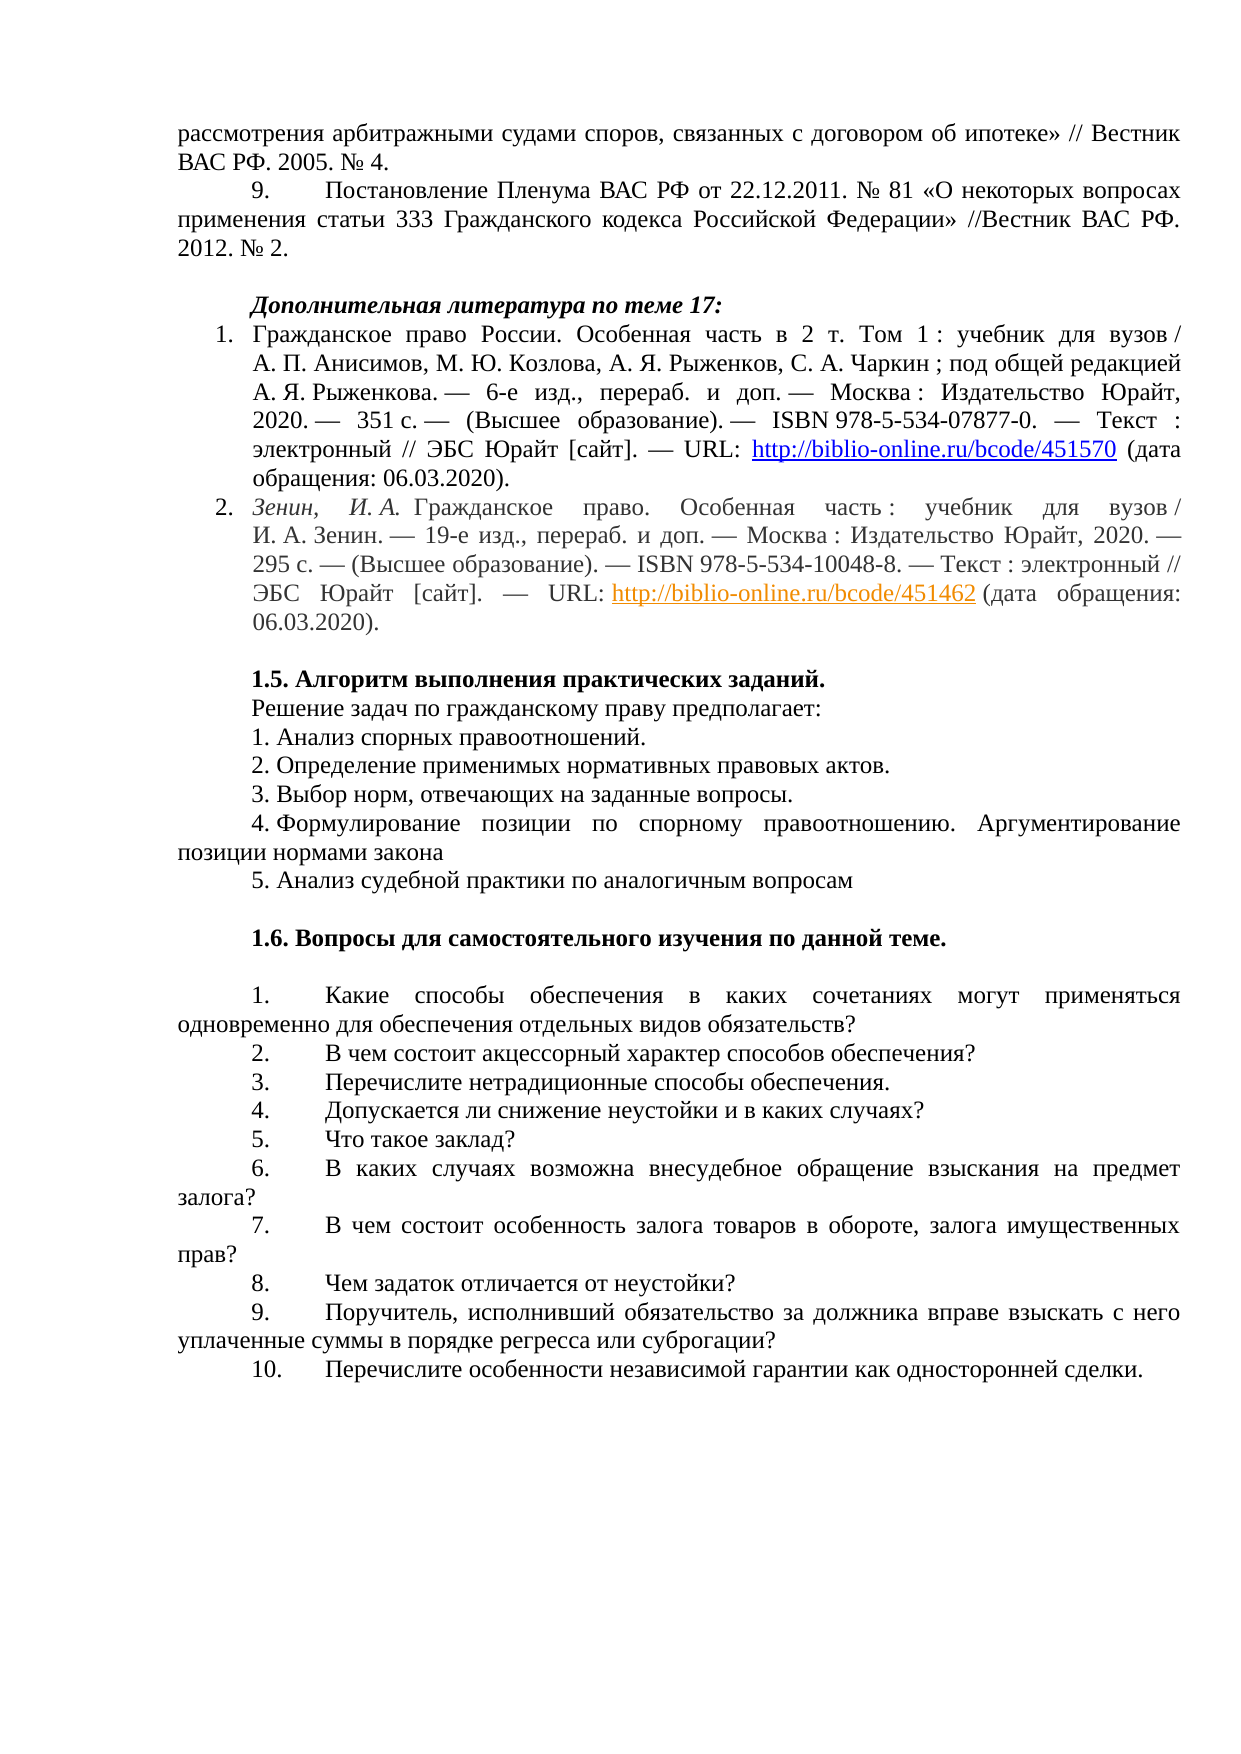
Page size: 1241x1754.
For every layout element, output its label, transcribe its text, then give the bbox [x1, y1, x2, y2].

list Постановление Пленума ВАС РФ от 22.12.2011. № 81 «О некоторых вопросах применения статьи 333 Гражданского кодекса Российской Федерации» //Вестник ВАС РФ. 2012. № 2. [177, 176, 1181, 262]
list В чем состоит особенность залога товаров в обороте, залога имущественных прав? [177, 1211, 1181, 1268]
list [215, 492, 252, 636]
list 1.6. Вопросы для самостоятельного изучения по данной теме. [177, 923, 1181, 952]
list Перечислите нетрадиционные способы обеспечения. [177, 1067, 1181, 1096]
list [177, 118, 1181, 176]
list 3. Выбор норм, отвечающих на заданные вопросы. [177, 779, 1181, 808]
list Какие способы обеспечения в каких сочетаниях могут применяться одновременно для обеспечения отдельных видов обязательств? [177, 981, 1181, 1038]
list 5. Анализ судебной практики по аналогичным вопросам [177, 866, 1181, 894]
text Дополнительная литература по теме 17: [177, 291, 1181, 319]
list В каких случаях возможна внесудебное обращение взыскания на предмет залога? [177, 1153, 1181, 1211]
list 4. Формулирование позиции по спорному правоотношению. Аргументирование позиции нормами закона [177, 808, 1181, 866]
list Допускается ли снижение неустойки и в каких случаях? [177, 1096, 1181, 1124]
list 1.5. Алгоритм выполнения практических заданий. [177, 664, 1181, 693]
list Чем задаток отличается от неустойки? [177, 1268, 1181, 1297]
list Перечислите особенности независимой гарантии как односторонней сделки. [177, 1354, 1181, 1383]
list Что такое заклад? [177, 1124, 1181, 1153]
list 2. Определение применимых нормативных правовых актов. [177, 751, 1181, 779]
list Поручитель, исполнивший обязательство за должника вправе взыскать с него уплаченные суммы в порядке регресса или суброгации? [177, 1297, 1181, 1354]
list 1. Анализ спорных правоотношений. [177, 722, 1181, 751]
list Зенин, И. А. Гражданское право. Особенная часть : учебник для вузов / И. А. Зенин. — 19-е изд., перераб. и доп. — Москва : Издательство Юрайт, 2020. — 295 с. — (Высшее образование). — ISBN 978-5-534-10048-8. — Текст : электронный // ЭБС Юрайт [сайт]. — URL: http://biblio-online.ru/bcode/451462 (дата обращения: 06.03.2020). [379, 578, 1181, 636]
list Решение задач по гражданскому праву предполагает: [177, 693, 1181, 722]
list В чем состоит акцессорный характер способов обеспечения? [177, 1038, 1181, 1067]
list Гражданское право России. Особенная часть в 2 т. Том 1 : учебник для вузов / А. П. Анисимов, М. Ю. Козлова, А. Я. Рыженков, С. А. Чаркин ; под общей редакцией А. Я. Рыженкова. — 6-е изд., перераб. и доп. — Москва : Издательство Юрайт, 2020. — 351 с. — (Высшее образование). — ISBN 978-5-534-07877-0. — Текст : электронный // ЭБС Юрайт [сайт]. — URL: http://biblio-online.ru/bcode/451570 (дата обращения: 06.03.2020). [215, 319, 1181, 492]
